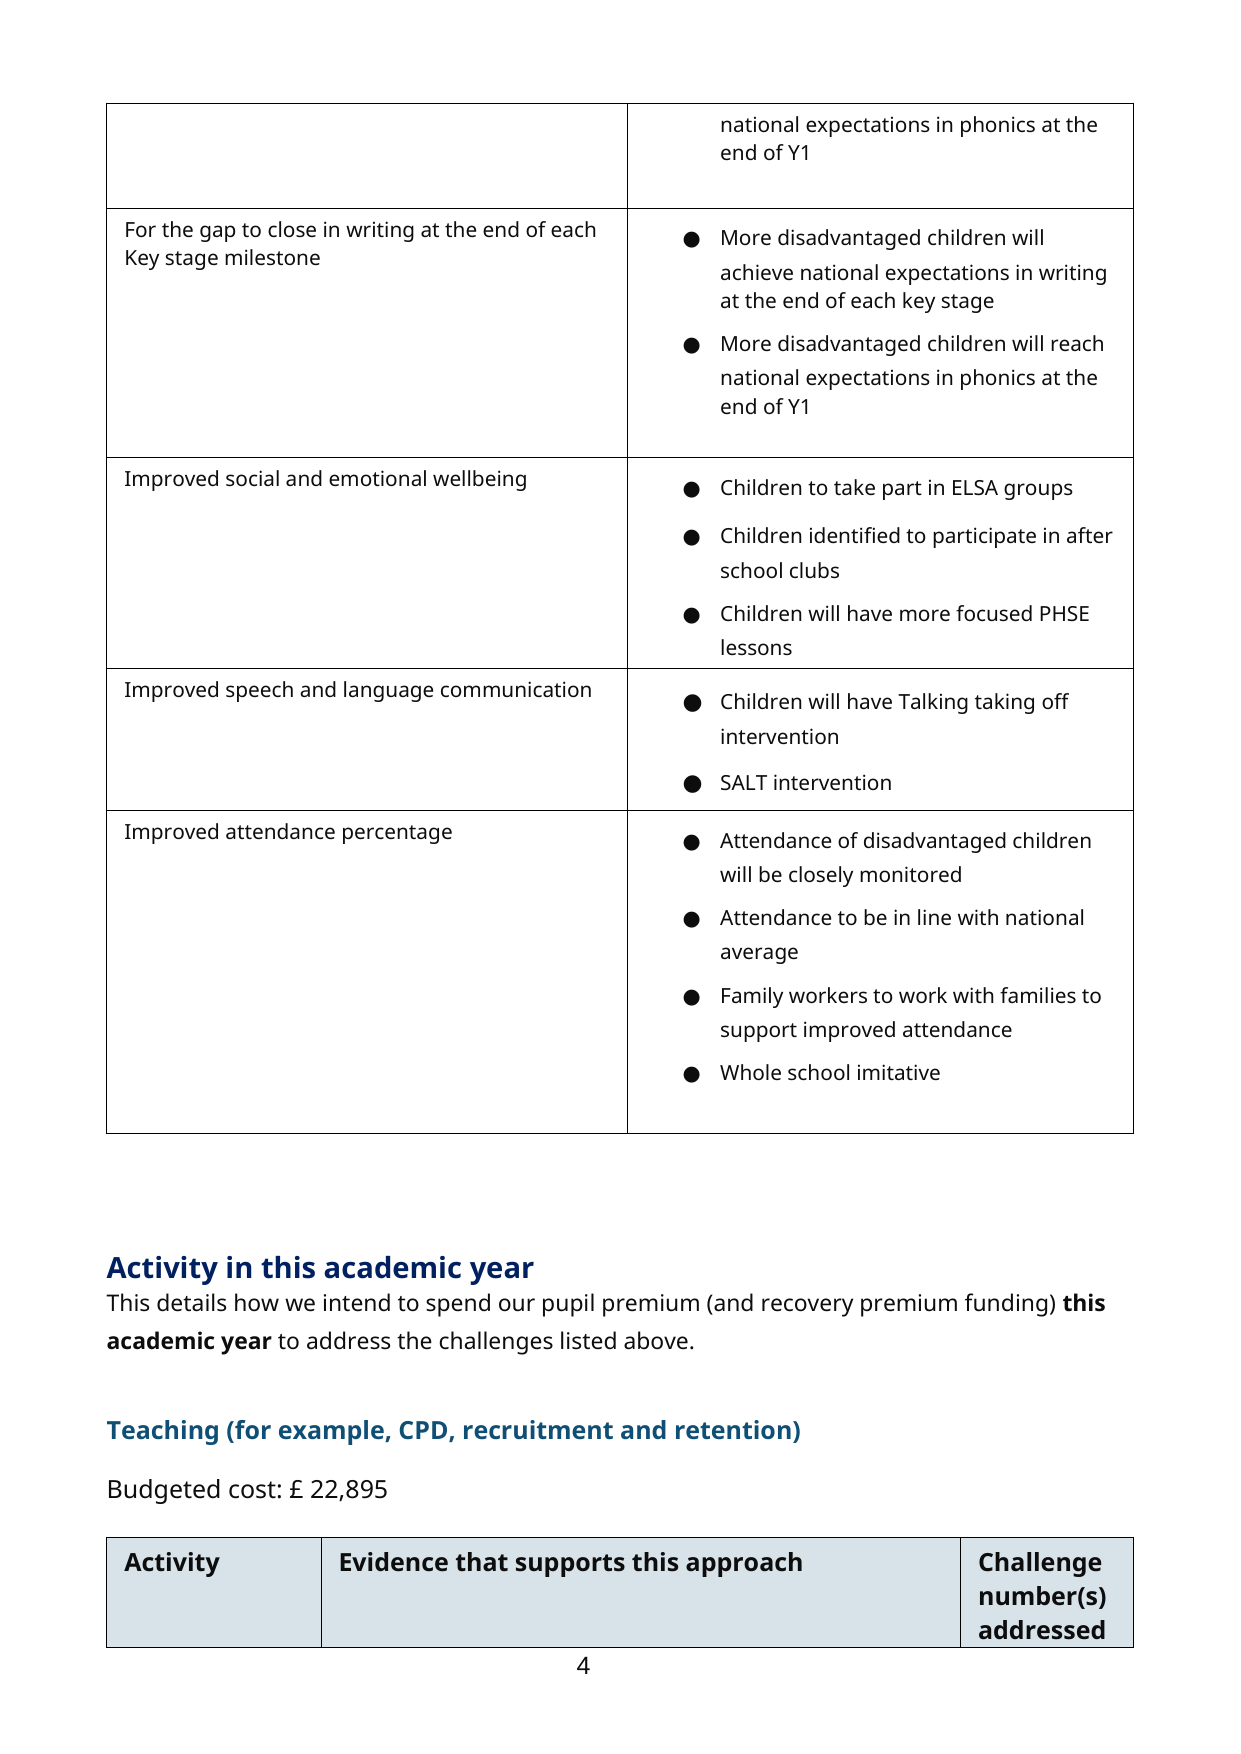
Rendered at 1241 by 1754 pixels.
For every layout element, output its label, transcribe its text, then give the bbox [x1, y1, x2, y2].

text Budgeted cost: £ 22,895 [106, 1471, 1134, 1506]
table_header Activity [107, 1538, 321, 1647]
table_cell Children to take part in ELSA groups Children identified to participate in after school clubs Children will have more focused PHSE lessons [628, 458, 1133, 668]
table_cell Children will have Talking taking off intervention SALT intervention [628, 669, 1133, 810]
table_cell Improved social and emotional wellbeing [107, 458, 627, 668]
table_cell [107, 104, 627, 208]
table_cell Improved speech and language communication [107, 669, 627, 810]
text This details how we intend to spend our pupil premium (and recovery premium funding) this academic year to address the challenges listed above. [106, 1287, 1134, 1356]
table_header Challenge number(s) addressed [961, 1538, 1133, 1647]
table_cell Attendance of disadvantaged children will be closely monitored Attendance to be in line with national average Family workers to work with families to support improved attendance Whole school imitative [628, 811, 1133, 1133]
table_cell For the gap to close in writing at the end of each Key stage milestone [107, 209, 627, 457]
text Activity in this academic year [106, 1248, 1134, 1287]
subtitle Teaching (for example, CPD, recruitment and retention) [106, 1412, 1134, 1446]
table_header Evidence that supports this approach [322, 1538, 960, 1647]
table_cell Improved attendance percentage [107, 811, 627, 1133]
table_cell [628, 104, 1133, 208]
